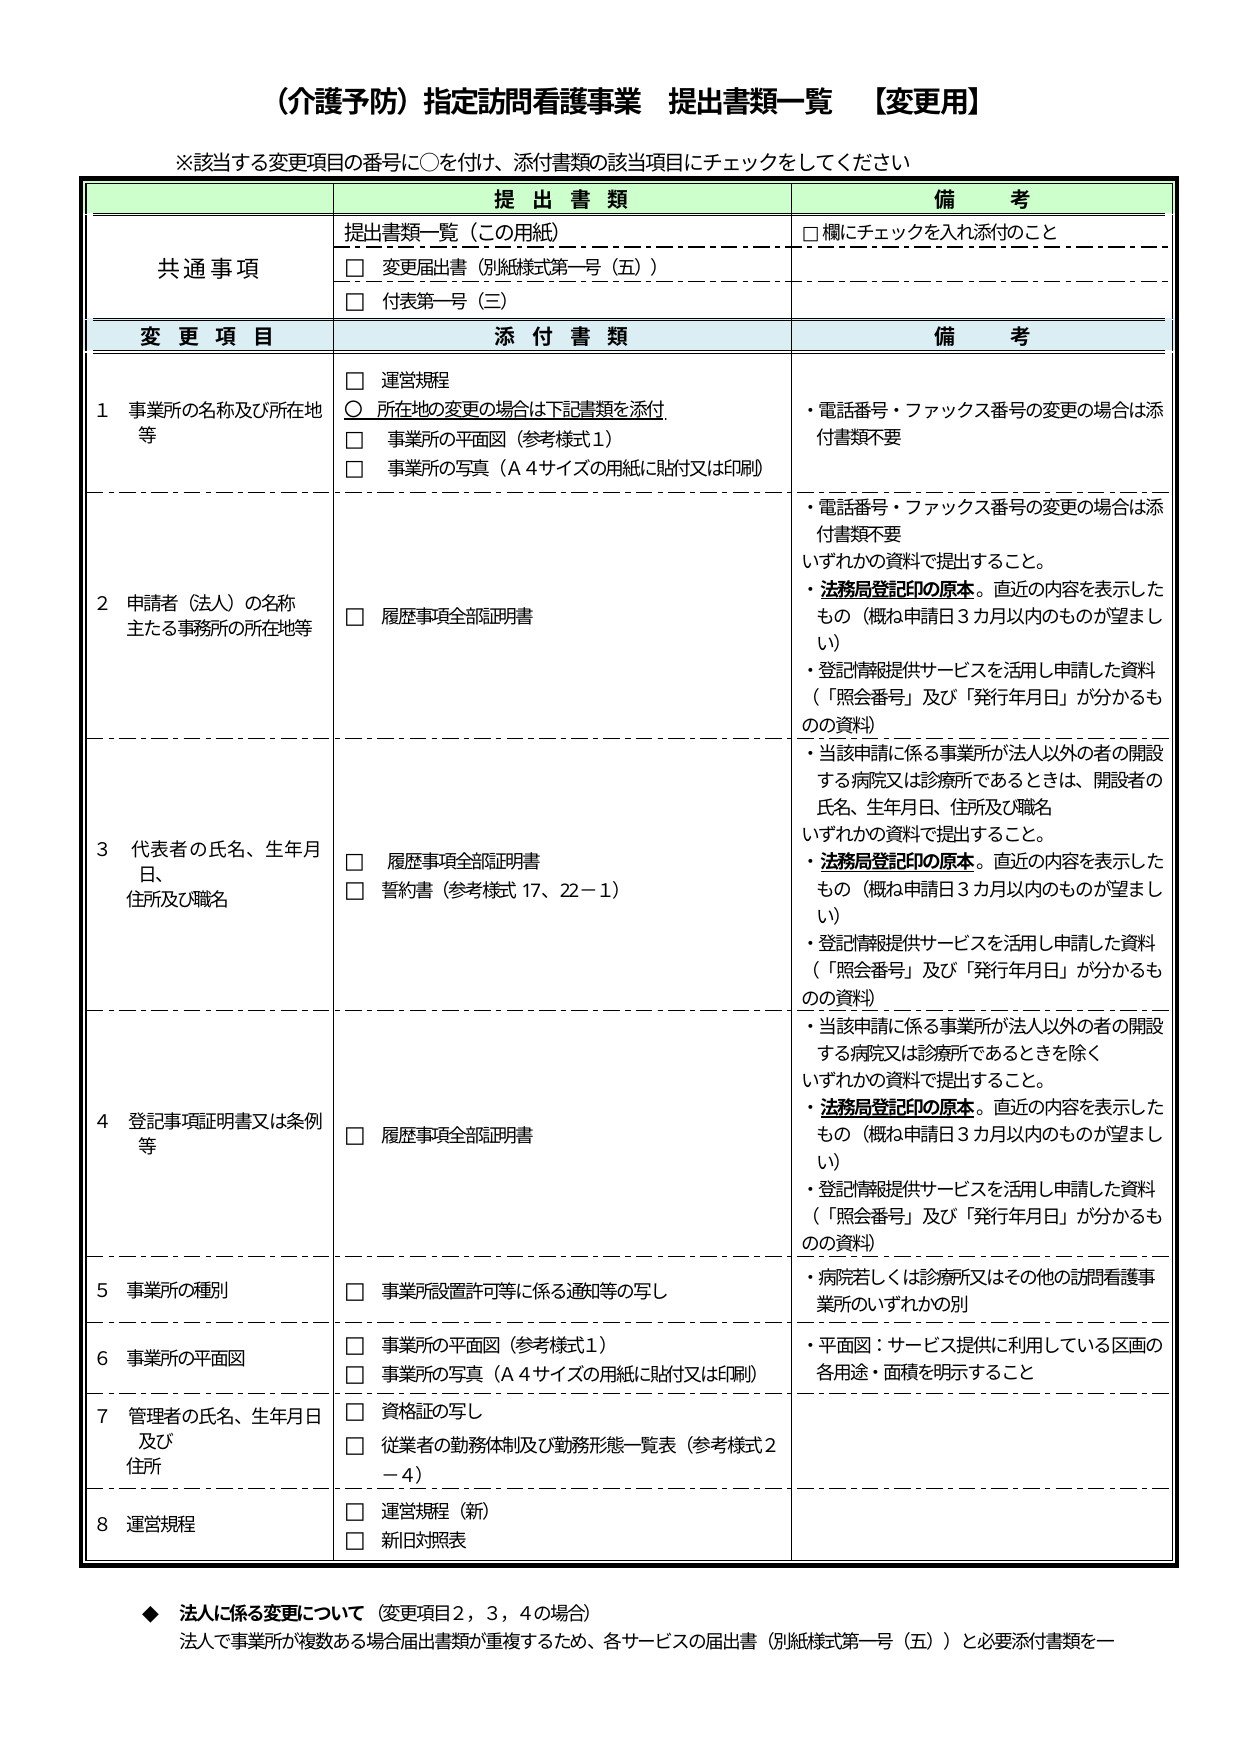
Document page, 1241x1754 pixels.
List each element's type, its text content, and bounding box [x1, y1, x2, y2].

table_cell □ 付表第一号（三） [334, 281, 791, 318]
table_cell 運営規程 〇 所在地の変更の場合は下記書類を添付 事業所の平面図（参考様式１） 事業所の写真（Ａ４サイズの用紙に貼付又は印刷） [334, 354, 791, 492]
table_cell □ 変更届出書（別紙様式第一号（五）） [334, 246, 791, 281]
table_cell 共通事項 [83, 213, 333, 318]
table_cell 備 考 [792, 318, 1175, 350]
table_cell 履歴事項全部証明書 [334, 1010, 791, 1256]
table_cell 添 付 書 類 [334, 321, 791, 350]
table_cell ・病院若しくは診療所又はその他の訪問看護事業所のいずれかの別 [792, 1256, 1172, 1322]
table_cell 事業所設置許可等に係る通知等の写し [334, 1256, 791, 1322]
table_cell 運営規程（新） 新旧対照表 [334, 1488, 791, 1560]
table_cell [792, 281, 1172, 318]
table_cell ７ 管理者の氏名、生年月日及び 住所 [87, 1393, 333, 1488]
table_cell ６ 事業所の平面図 [87, 1322, 333, 1393]
table_cell ３ 代表者の氏名、生年月日、 住所及び職名 [87, 738, 333, 1010]
table_cell ５ 事業所の種別 [87, 1256, 333, 1322]
table_cell ・電話番号・ファックス番号の変更の場合は添付書類不要 [792, 350, 1175, 492]
table_header 備 考 [792, 184, 1172, 213]
table_cell 履歴事項全部証明書 誓約書（参考様式17、22－１） [334, 738, 791, 1010]
table_header [87, 184, 333, 213]
table_cell １ 事業所の名称及び所在地等 [83, 350, 333, 492]
list 法人に係る変更について（変更項目２，３，４の場合） [142, 1597, 1116, 1627]
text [179, 1627, 1116, 1654]
text ※該当する変更項目の番号に○を付け、添付書類の該当項目にチェックをしてください [142, 147, 1099, 176]
table_cell 提出書類一覧（この用紙） [334, 216, 791, 246]
table_cell ・当該申請に係る事業所が法人以外の者の開設する病院又は診療所であるときは、開設者の氏名、生年月日、住所及び職名 いずれかの資料で提出すること。 ・法務局登記印の原本。直近の内容を表示したもの（概ね申請日３カ月以内のものが望ましい） ・登記情報提供サービスを活用し申請した資料 （「照会番号」及び「発行年月日」が分かるものの資料） [792, 738, 1172, 1010]
table_cell [792, 246, 1172, 281]
table_cell 資格証の写し 従業者の勤務体制及び勤務形態一覧表（参考様式２－４） [334, 1393, 791, 1488]
table_cell ・電話番号・ファックス番号の変更の場合は添付書類不要 いずれかの資料で提出すること。 ・法務局登記印の原本。直近の内容を表示したもの（概ね申請日３カ月以内のものが望ましい） ・登記情報提供サービスを活用し申請した資料 （「照会番号」及び「発行年月日」が分かるものの資料） [792, 492, 1172, 737]
table_cell ４ 登記事項証明書又は条例等 [87, 1010, 333, 1256]
table_cell 事業所の平面図（参考様式１） 事業所の写真（Ａ４サイズの用紙に貼付又は印刷） [334, 1322, 791, 1393]
table_cell ・平面図：サービス提供に利用している区画の各用途・面積を明示すること [792, 1322, 1172, 1393]
text （介護予防）指定訪問看護事業 提出書類一覧 【変更用】 [142, 89, 1116, 118]
table_cell [792, 1488, 1172, 1560]
table_header 提 出 書 類 [334, 184, 791, 213]
table_cell [792, 1393, 1172, 1488]
table_cell ２ 申請者（法人）の名称 主たる事務所の所在地等 [87, 492, 333, 737]
table_cell 履歴事項全部証明書 [334, 492, 791, 737]
table_cell ８ 運営規程 [87, 1488, 333, 1560]
table_cell 変 更 項 目 [83, 318, 333, 350]
table_cell ・当該申請に係る事業所が法人以外の者の開設する病院又は診療所であるときを除く いずれかの資料で提出すること。 ・法務局登記印の原本。直近の内容を表示したもの（概ね申請日３カ月以内のものが望ましい） ・登記情報提供サービスを活用し申請した資料 （「照会番号」及び「発行年月日」が分かるものの資料） [792, 1010, 1172, 1256]
table_cell □ 欄にチェックを入れ添付のこと [792, 213, 1175, 246]
